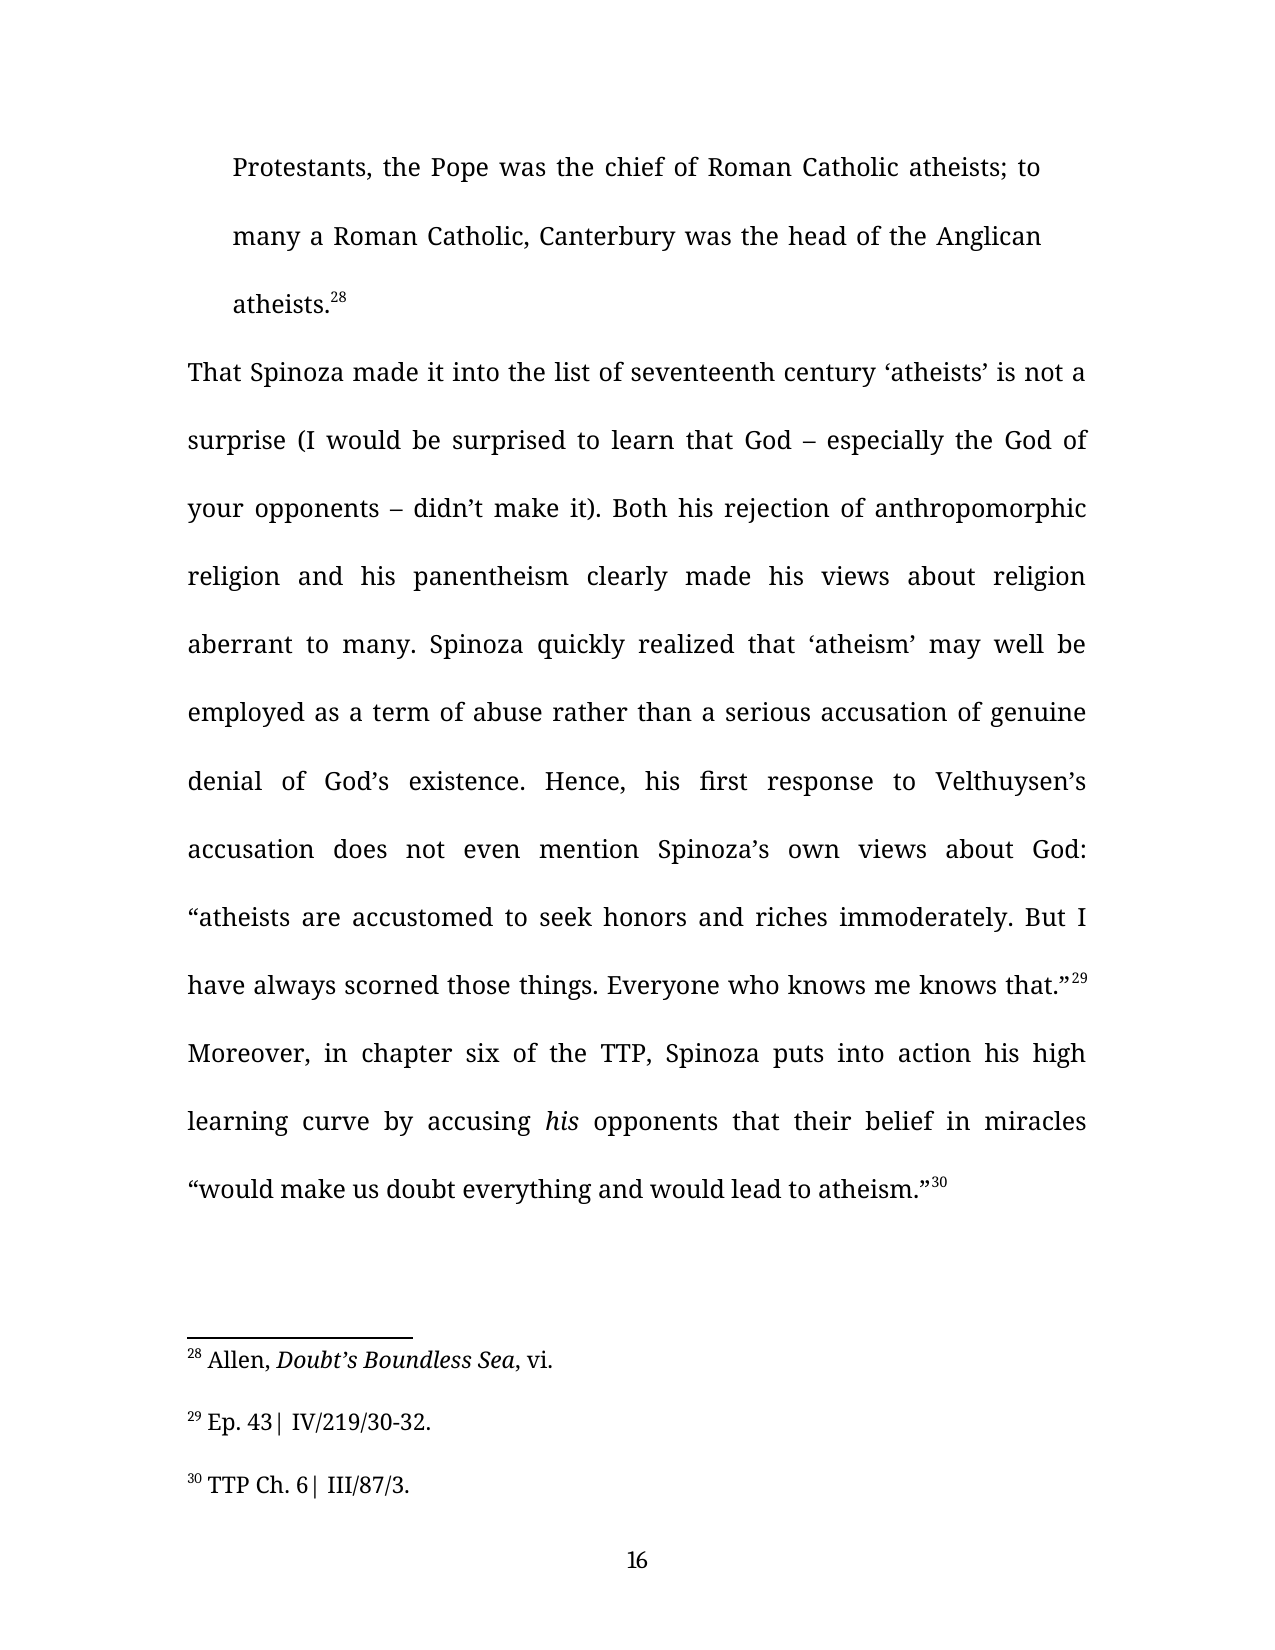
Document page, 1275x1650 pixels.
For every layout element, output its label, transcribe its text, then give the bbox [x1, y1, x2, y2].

text That Spinoza made it into the list of seventeenth century ‘atheists’ is not a surprise (I would be surprised to learn that God – especially the God of your opponents – didn’t make it). Both his rejection of anthropomorphic religion and his panentheism clearly made his views about religion aberrant to many. Spinoza quickly realized that ‘atheism’ may well be employed as a term of abuse rather than a serious accusation of genuine denial of God’s existence. Hence, his first response to Velthuysen’s accusation does not even mention Spinoza’s own views about God: “atheists are accustomed to seek honors and riches immoderately. But I have always scorned those things. Everyone who knows me knows that.” Moreover, in chapter six of the TTP, Spinoza puts into action his high learning curve by accusing his opponents that their belief in miracles “would make us doubt everything and would lead to atheism.” [187, 354, 1087, 1206]
text [A]n atheist was one who could not accept any religious principle shared by all Christian creeds. A Jew, a Mohameddan, a deist was an atheist, and the definition could be narrower: to many Protestants, the Pope was the chief of Roman Catholic atheists; to many a Roman Catholic, Canterbury was the head of the Anglican atheists. [232, 150, 1042, 320]
